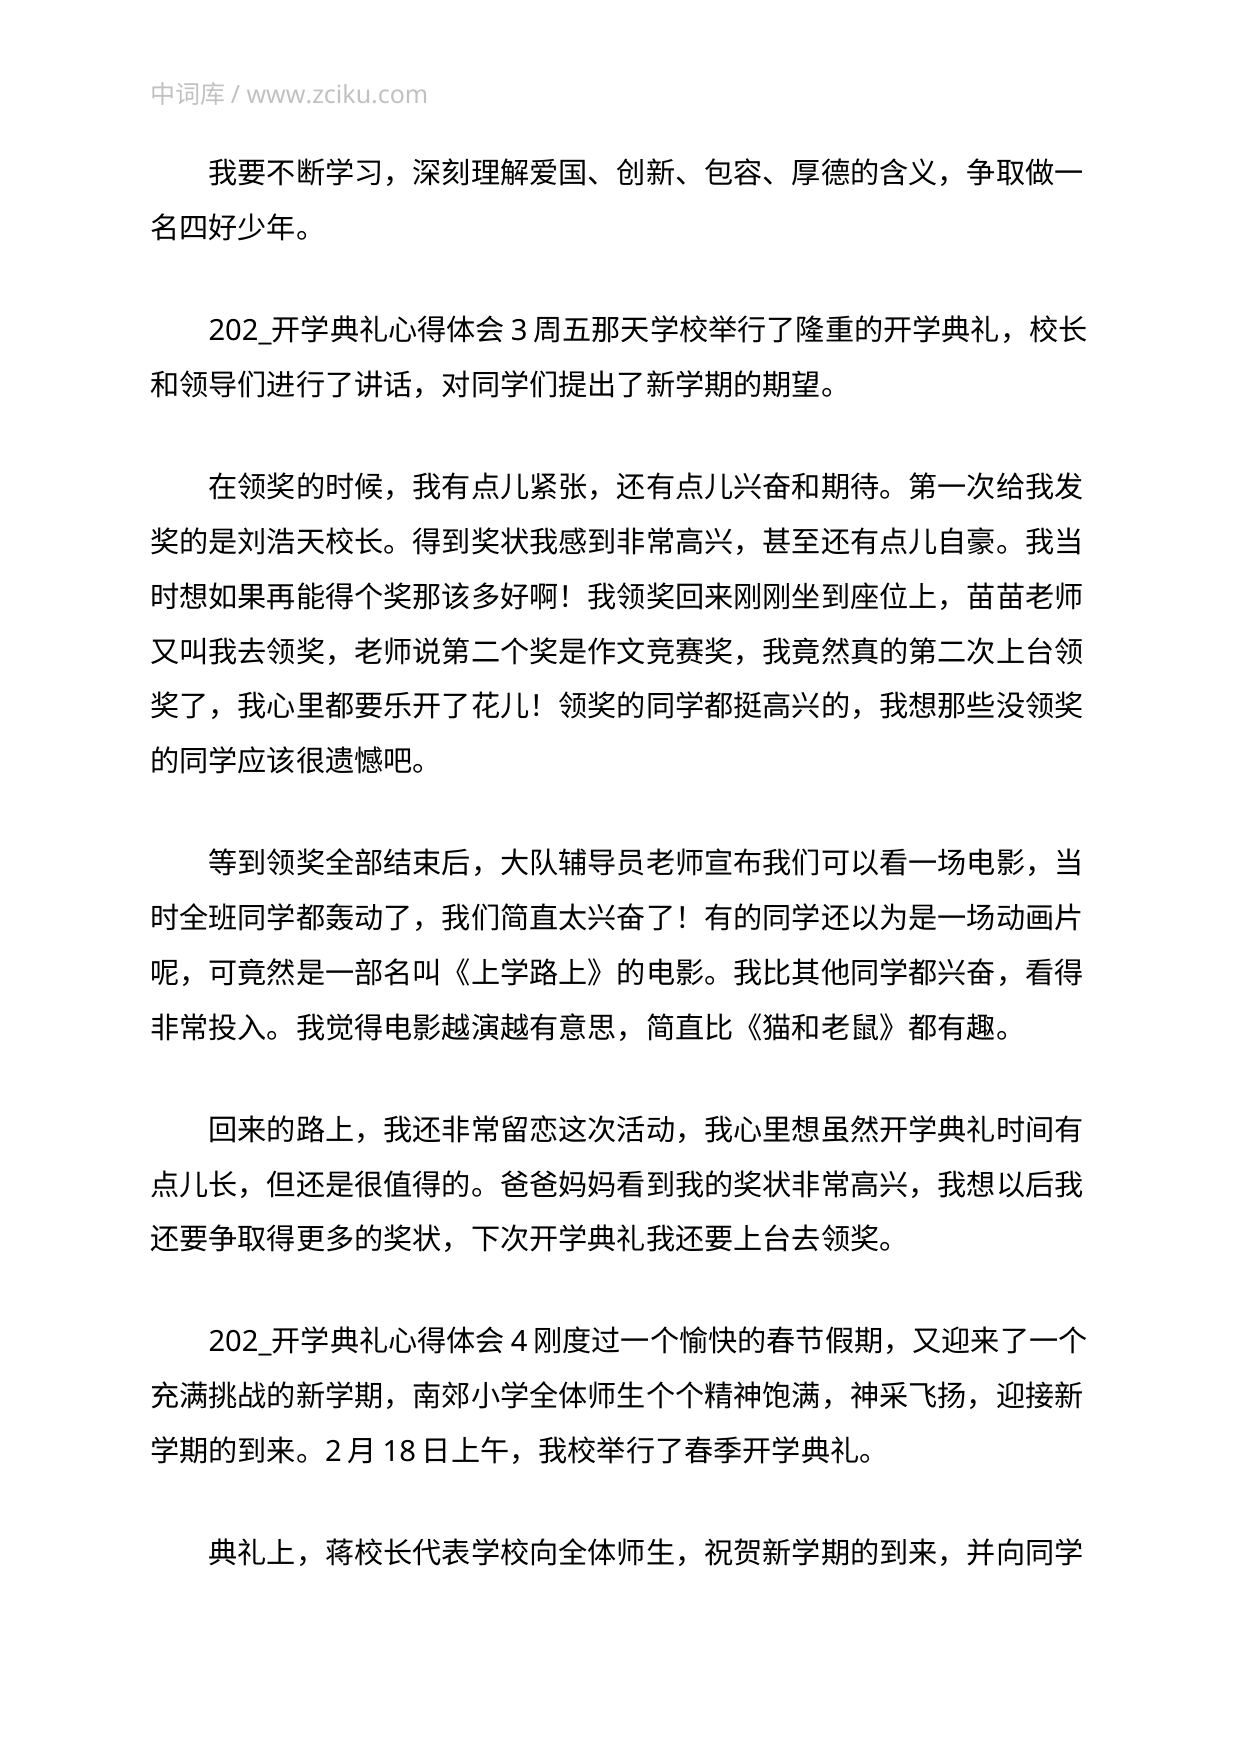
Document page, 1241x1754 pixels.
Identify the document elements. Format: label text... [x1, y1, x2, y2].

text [150, 1529, 1090, 1572]
text 202_开学典礼心得体会3周五那天学校举行了隆重的开学典礼，校长和领导们进行了讲话，对同学们提出了新学期的期望。 [150, 307, 1090, 404]
text 等到领奖全部结束后，大队辅导员老师宣布我们可以看一场电影，当时全班同学都轰动了，我们简直太兴奋了！有的同学还以为是一场动画片呢，可竟然是一部名叫《上学路上》的电影。我比其他同学都兴奋，看得非常投入。我觉得电影越演越有意思，简直比《猫和老鼠》都有趣。 [150, 840, 1090, 1047]
text 我要不断学习，深刻理解爱国、创新、包容、厚德的含义，争取做一名四好少年。 [150, 150, 1090, 247]
text 在领奖的时候，我有点儿紧张，还有点儿兴奋和期待。第一次给我发奖的是刘浩天校长。得到奖状我感到非常高兴，甚至还有点儿自豪。我当时想如果再能得个奖那该多好啊！我领奖回来刚刚坐到座位上，苗苗老师又叫我去领奖，老师说第二个奖是作文竞赛奖，我竟然真的第二次上台领奖了，我心里都要乐开了花儿！领奖的同学都挺高兴的，我想那些没领奖的同学应该很遗憾吧。 [150, 463, 1090, 780]
text 202_开学典礼心得体会4刚度过一个愉快的春节假期，又迎来了一个充满挑战的新学期，南郊小学全体师生个个精神饱满，神采飞扬，迎接新学期的到来。2月18日上午，我校举行了春季开学典礼。 [150, 1318, 1090, 1470]
text 回来的路上，我还非常留恋这次活动，我心里想虽然开学典礼时间有点儿长，但还是很值得的。爸爸妈妈看到我的奖状非常高兴，我想以后我还要争取得更多的奖状，下次开学典礼我还要上台去领奖。 [150, 1106, 1090, 1258]
